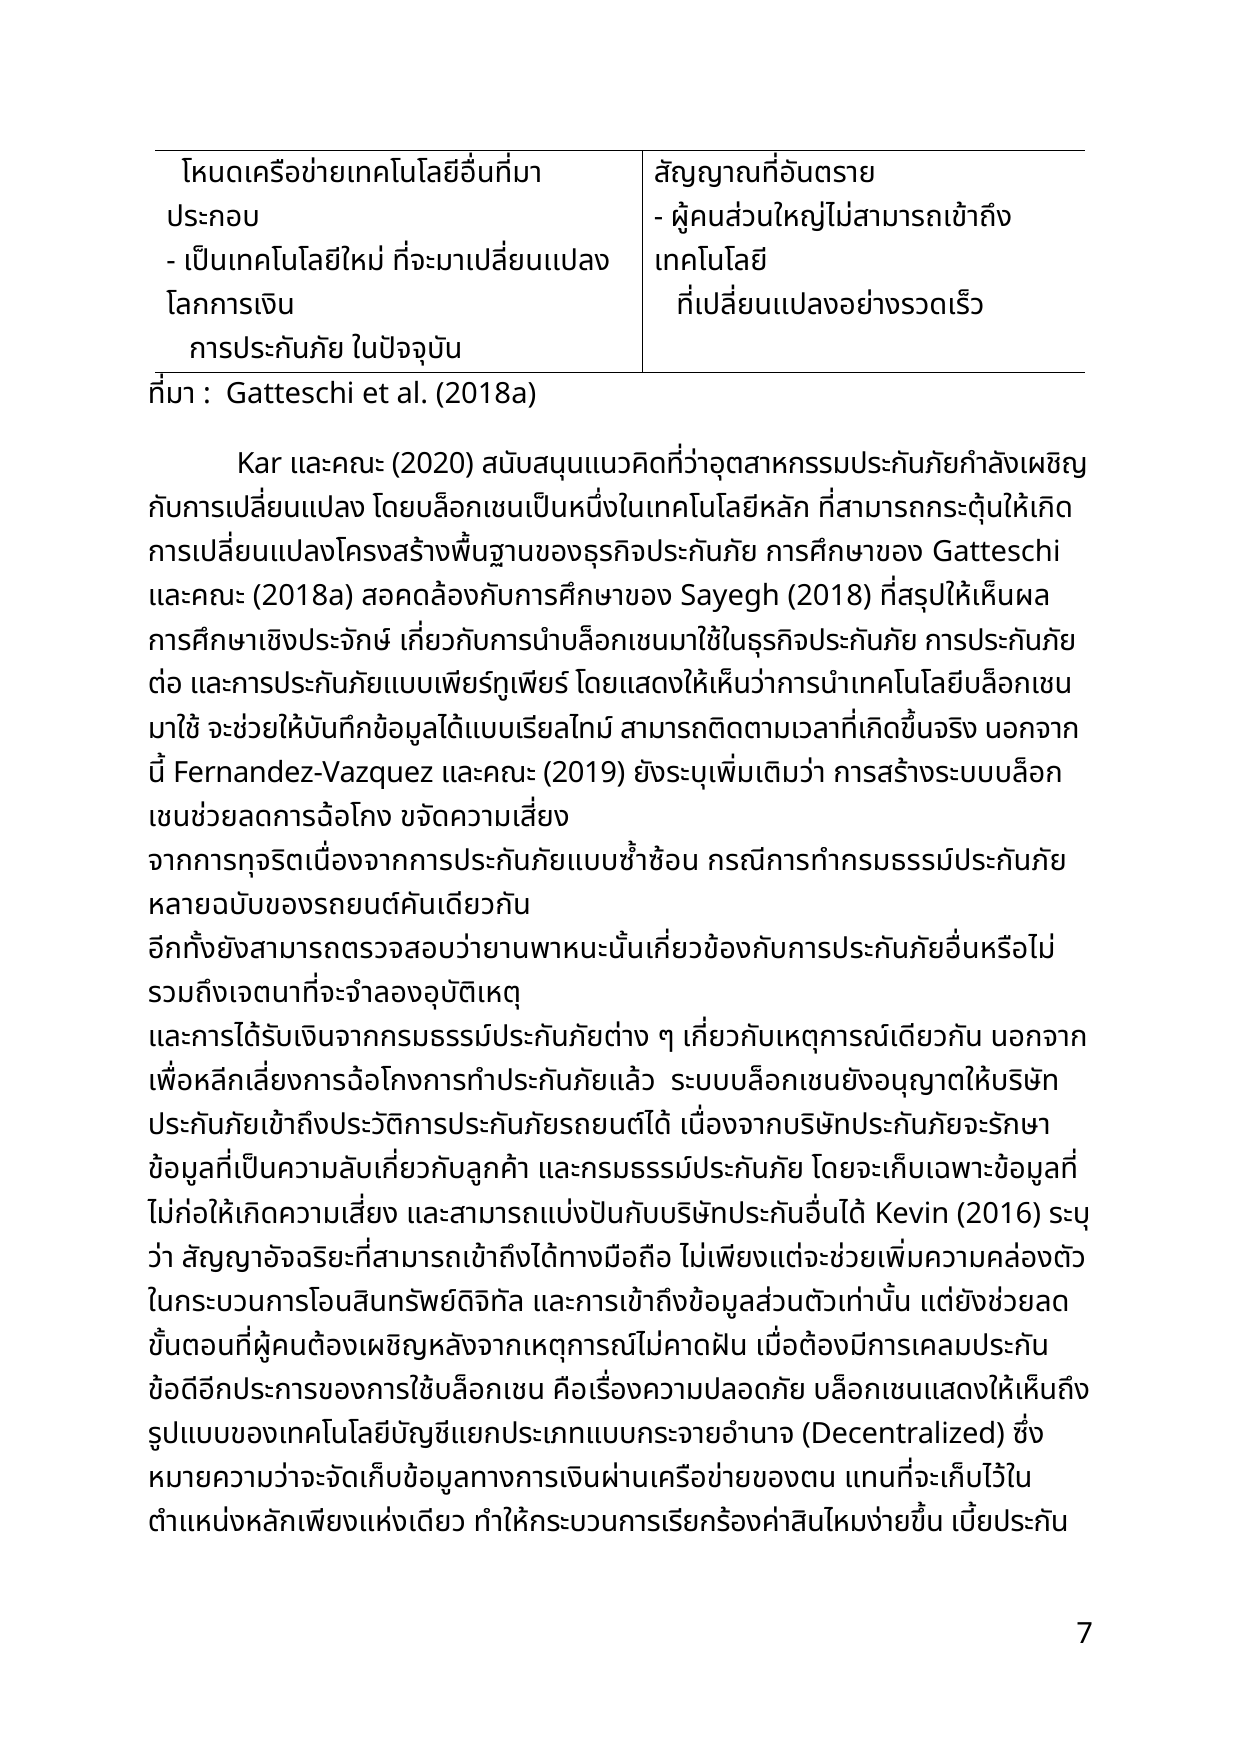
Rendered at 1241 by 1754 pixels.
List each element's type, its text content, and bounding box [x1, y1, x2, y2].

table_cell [155, 151, 642, 372]
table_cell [643, 151, 1085, 372]
text ที่มา : Gatteschi et al. (2018a) [148, 373, 1092, 417]
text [148, 442, 1092, 1545]
